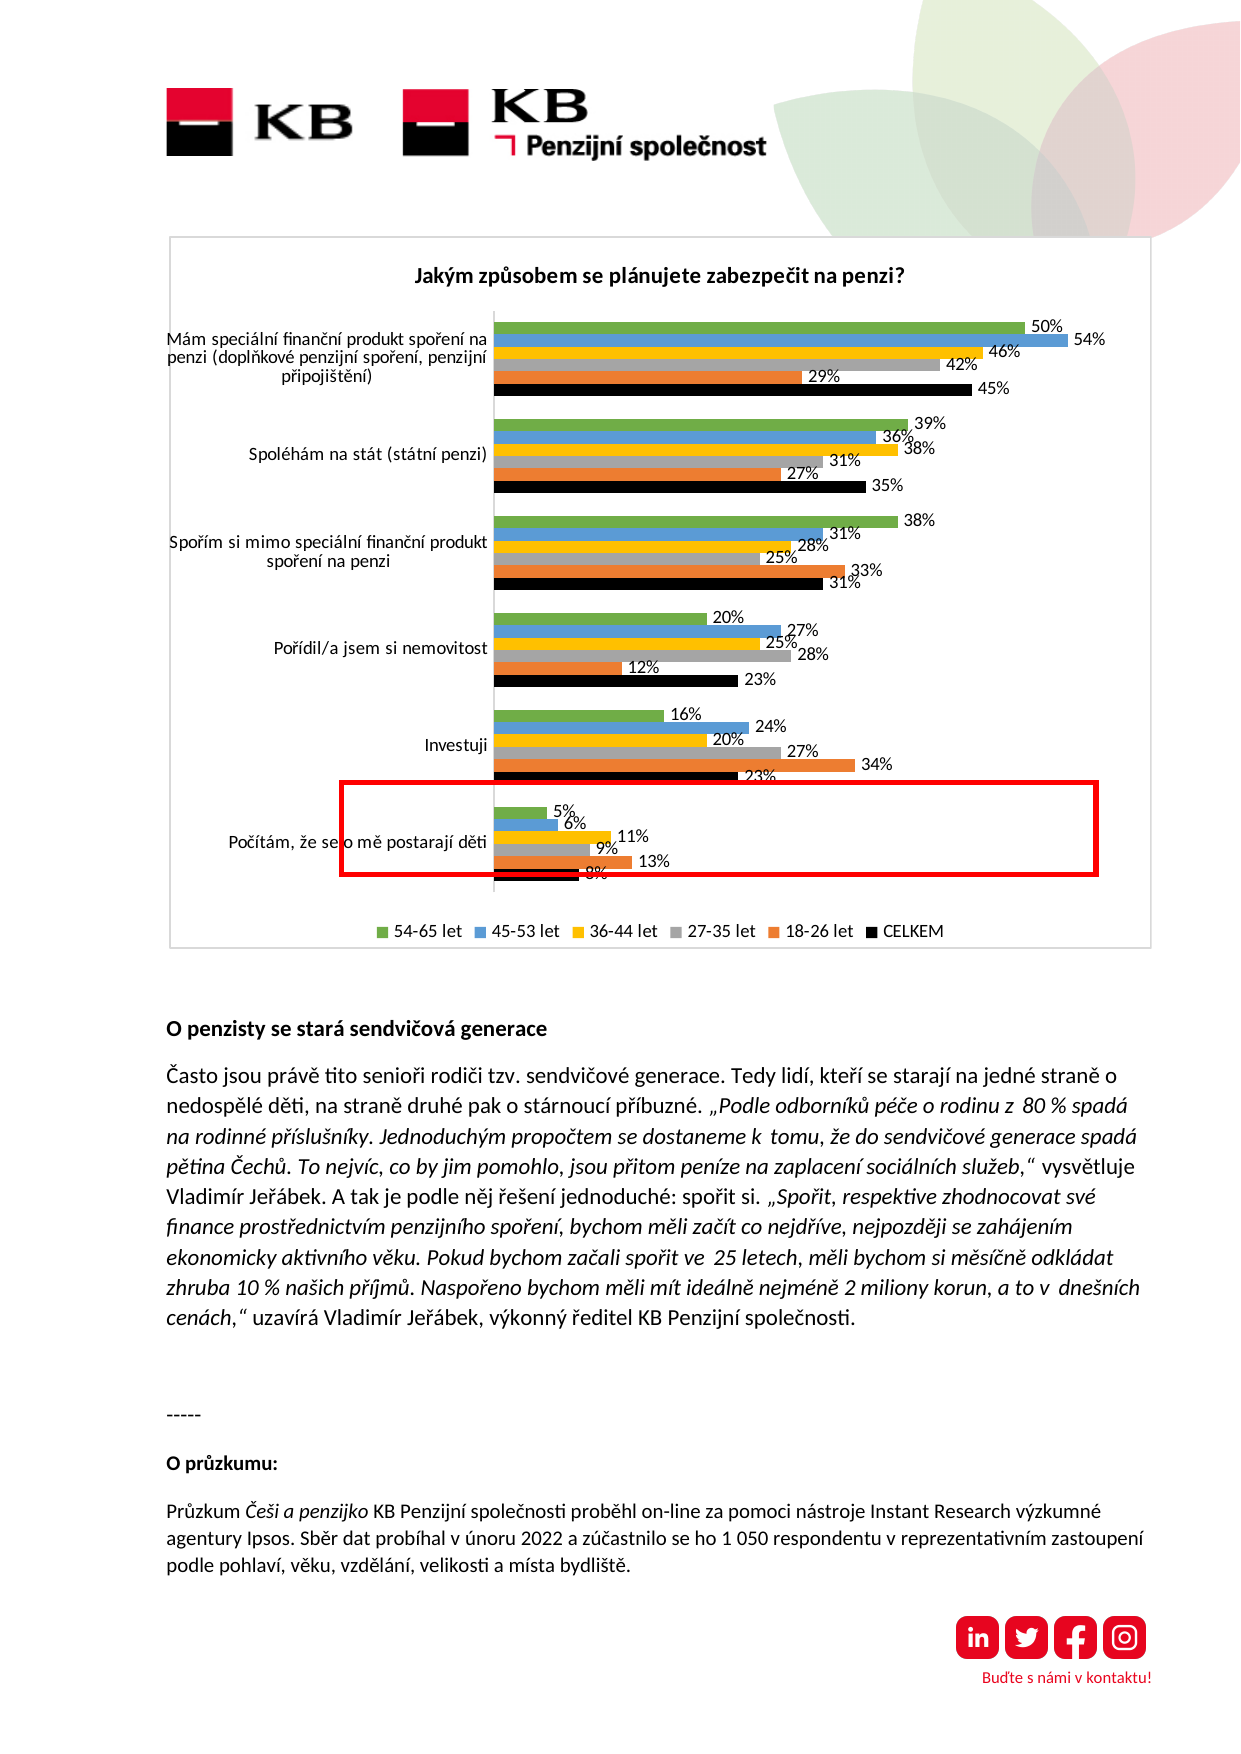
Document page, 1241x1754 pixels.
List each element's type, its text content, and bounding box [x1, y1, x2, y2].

picture [1103, 1616, 1146, 1659]
text O průzkumu: [166, 1449, 1152, 1476]
picture [1054, 1616, 1097, 1659]
picture [956, 1616, 999, 1659]
picture [1005, 1616, 1048, 1659]
picture [773, 0, 1241, 322]
text ----- [166, 1401, 1152, 1428]
text O penzisty se stará sendvičová generace [166, 1014, 1152, 1043]
text Často jsou právě tito senioři rodiči tzv. sendvičové generace. Tedy lidí, kteří se starají na jedné straně o nedospělé děti, na straně druhé pak o stárnoucí příbuzné. „Podle odborníků péče o rodinu z 80 % spadá na rodinné příslušníky. Jednoduchým propočtem se dostaneme k tomu, že do sendvičové generace spadá pětina Čechů. To nejvíc, co by jim pomohlo, jsou přitom peníze na zaplacení sociálních služeb,“ vysvětluje Vladimír Jeřábek. A tak je podle něj řešení jednoduché: spořit si. „Spořit, respektive zhodnocovat své finance prostřednictvím penzijního spoření, bychom měli začít co nejdříve, nejpozději se zahájením ekonomicky aktivního věku. Pokud bychom začali spořit ve 25 letech, měli bychom si měsíčně odkládat zhruba 10 % našich příjmů. Naspořeno bychom měli mít ideálně nejméně 2 miliony korun, a to v dnešních cenách,“ uzavírá Vladimír Jeřábek, výkonný ředitel KB Penzijní společnosti. [166, 1061, 1152, 1331]
text Průzkum Češi a penzijko KB Penzijní společnosti proběhl on-line za pomoci nástroje Instant Research výzkumné agentury Ipsos. Sběr dat probíhal v únoru 2022 a zúčastnilo se ho 1 050 respondentu v reprezentativním zastoupení podle pohlaví, věku, vzdělání, velikosti a místa bydliště. [166, 1497, 1152, 1578]
picture [402, 89, 767, 161]
picture [166, 88, 354, 156]
